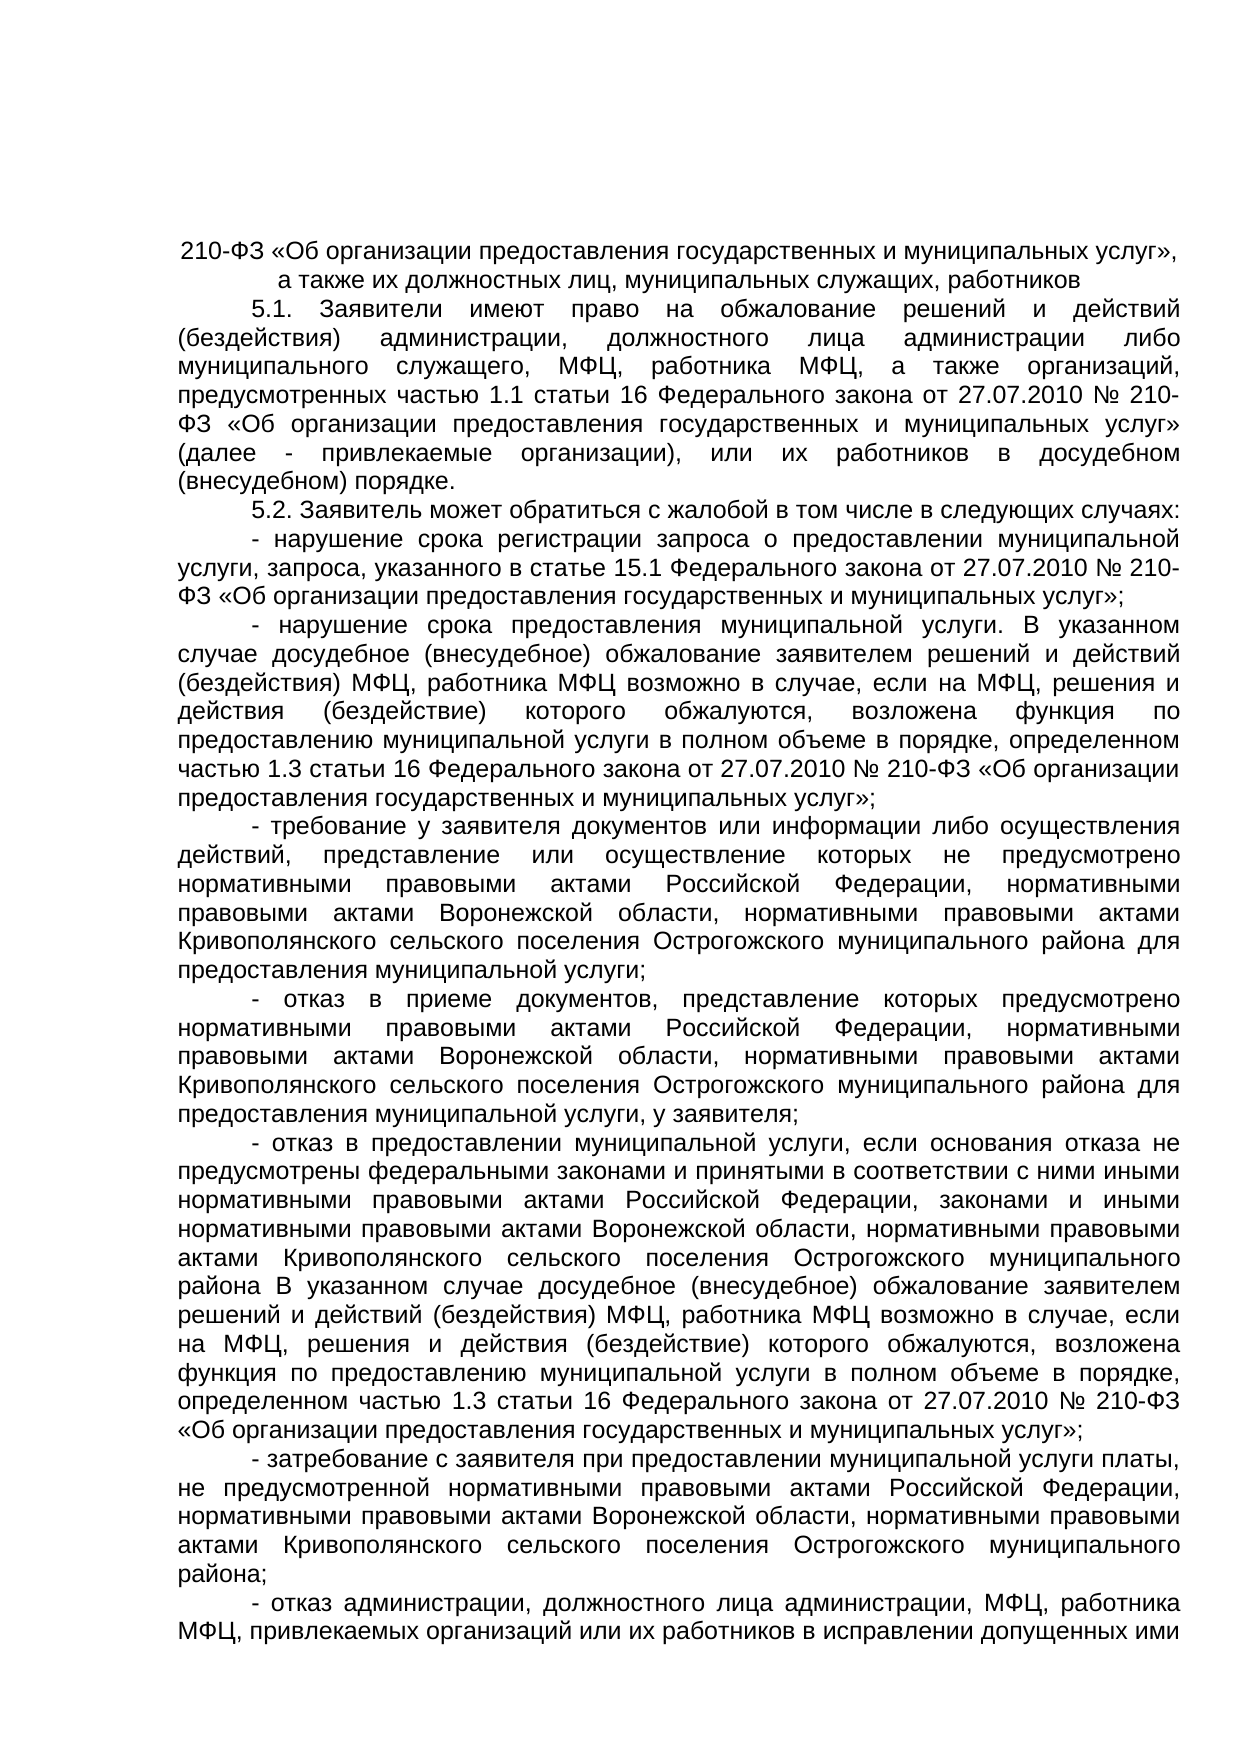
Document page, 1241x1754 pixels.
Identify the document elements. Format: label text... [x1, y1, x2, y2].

text 5.1. Заявители имеют право на обжалование решений и действий (бездействия) администрации, должностного лица администрации либо муниципального служащего, МФЦ, работника МФЦ, а также организаций, предусмотренных частью 1.1 статьи 16 Федерального закона от 27.07.2010 № 210-ФЗ «Об организации предоставления государственных и муниципальных услуг» (далее - привлекаемые организации), или их работников в досудебном (внесудебном) порядке. [177, 294, 1181, 495]
text 5.2. Заявитель может обратиться с жалобой в том числе в следующих случаях: [177, 495, 1181, 524]
text - отказ в предоставлении муниципальной услуги, если основания отказа не предусмотрены федеральными законами и принятыми в соответствии с ними иными нормативными правовыми актами Российской Федерации, законами и иными нормативными правовыми актами Воронежской области, нормативными правовыми актами Кривополянского сельского поселения Острогожского муниципального района В указанном случае досудебное (внесудебное) обжалование заявителем решений и действий (бездействия) МФЦ, работника МФЦ возможно в случае, если на МФЦ, решения и действия (бездействие) которого обжалуются, возложена функция по предоставлению муниципальной услуги в полном объеме в порядке, определенном частью 1.3 статьи 16 Федерального закона от 27.07.2010 № 210-ФЗ «Об организации предоставления государственных и муниципальных услуг»; [177, 1128, 1181, 1444]
text - требование у заявителя документов или информации либо осуществления действий, представление или осуществление которых не предусмотрено нормативными правовыми актами Российской Федерации, нормативными правовыми актами Воронежской области, нормативными правовыми актами Кривополянского сельского поселения Острогожского муниципального района для предоставления муниципальной услуги; [177, 811, 1181, 984]
text - затребование с заявителя при предоставлении муниципальной услуги платы, не предусмотренной нормативными правовыми актами Российской Федерации, нормативными правовыми актами Воронежской области, нормативными правовыми актами Кривополянского сельского поселения Острогожского муниципального района; [177, 1444, 1181, 1588]
text - нарушение срока предоставления муниципальной услуги. В указанном случае досудебное (внесудебное) обжалование заявителем решений и действий (бездействия) МФЦ, работника МФЦ возможно в случае, если на МФЦ, решения и действия (бездействие) которого обжалуются, возложена функция по предоставлению муниципальной услуги в полном объеме в порядке, определенном частью 1.3 статьи 16 Федерального закона от 27.07.2010 № 210-ФЗ «Об организации предоставления государственных и муниципальных услуг»; [177, 610, 1181, 811]
text - нарушение срока регистрации запроса о предоставлении муниципальной услуги, запроса, указанного в статье 15.1 Федерального закона от 27.07.2010 № 210-ФЗ «Об организации предоставления государственных и муниципальных услуг»; [177, 524, 1181, 610]
text - отказ в приеме документов, представление которых предусмотрено нормативными правовыми актами Российской Федерации, нормативными правовыми актами Воронежской области, нормативными правовыми актами Кривополянского сельского поселения Острогожского муниципального района для предоставления муниципальной услуги, у заявителя; [177, 984, 1181, 1128]
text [177, 1588, 1181, 1645]
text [177, 236, 1181, 294]
